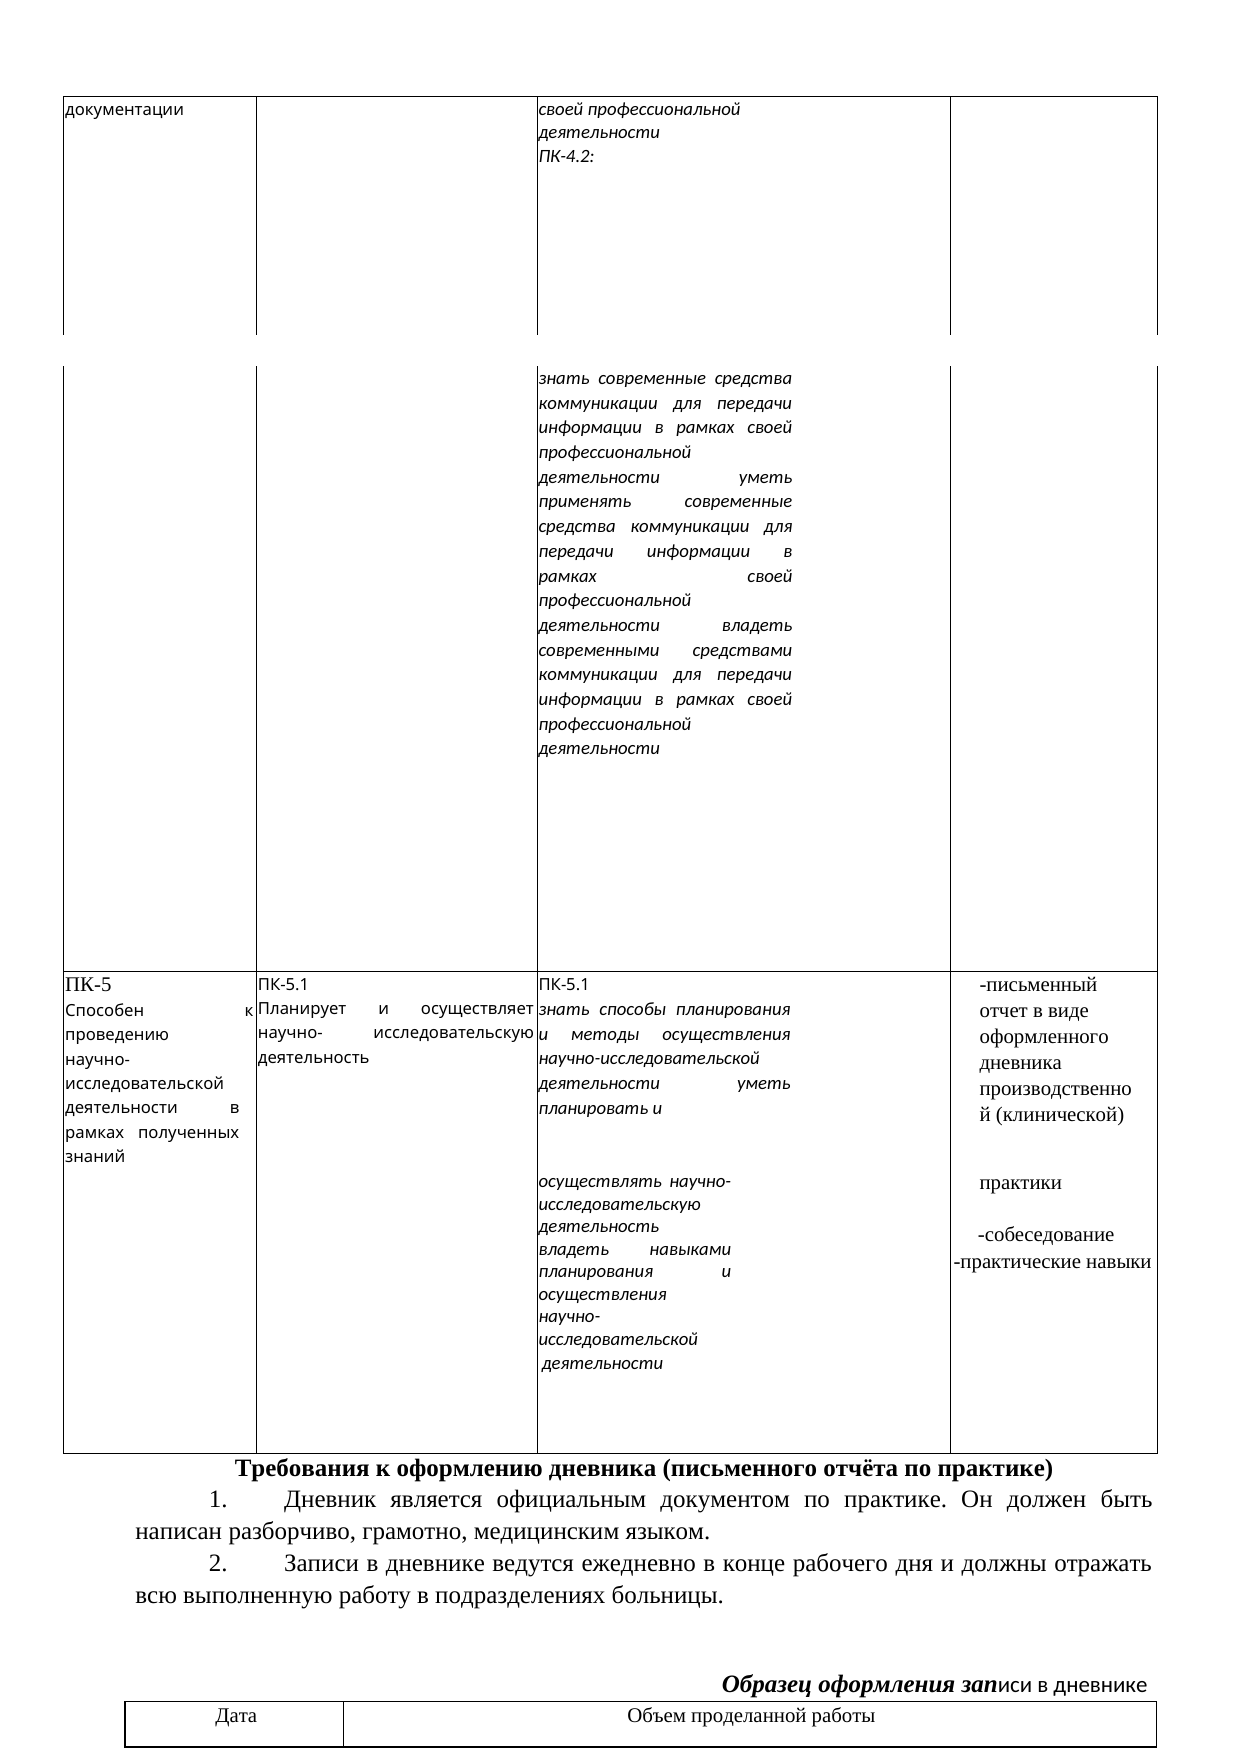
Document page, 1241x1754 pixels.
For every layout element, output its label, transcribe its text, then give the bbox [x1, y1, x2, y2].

table_header Объем проделанной работы [344, 1702, 1156, 1746]
text Образец оформления записи в дневнике [59, 1669, 1147, 1699]
table_cell ПК-5.1 Планирует и осуществляет научно- исследовательскую деятельность [257, 972, 537, 1170]
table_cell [951, 97, 1157, 335]
table_header [951, 366, 1157, 971]
table_header [257, 366, 537, 971]
table_cell [257, 1170, 537, 1452]
table_header знать современные средства коммуникации для передачи информации в рамках своей профессиональной деятельности уметь применять современные средства коммуникации для передачи информации в рамках своей профессиональной деятельности владеть современными средствами коммуникации для передачи информации в рамках своей профессиональной деятельности [538, 366, 950, 971]
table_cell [538, 97, 950, 335]
list Записи в дневнике ведутся ежедневно в конце рабочего дня и должны отражать всю выполненную работу в подразделениях больницы. [135, 1548, 1153, 1608]
text Требования к оформлению дневника (письменного отчёта по практике) [234, 1453, 1193, 1482]
table_cell практики -собеседование -практические навыки [951, 1170, 1157, 1452]
table_header [64, 366, 256, 971]
table_cell ПК-5.1 знать способы планирования и методы осуществления научно-исследовательской деятельности уметь планировать и [538, 972, 950, 1170]
table_cell [64, 1170, 256, 1452]
table_cell ПК-5 Способен к проведению научно- исследовательской деятельности в рамках полученных знаний [64, 972, 256, 1170]
table_header Дата [126, 1702, 343, 1746]
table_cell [257, 97, 537, 335]
table_cell -письменный отчет в виде оформленного дневника производственно й (клинической) [951, 972, 1157, 1170]
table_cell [64, 97, 256, 335]
table_cell осуществлять научно- исследовательскую деятельность владеть навыками планирования и осуществления научно- исследовательской деятельности [538, 1170, 950, 1452]
list Дневник является официальным документом по практике. Он должен быть написан разборчиво, грамотно, медицинским языком. [135, 1484, 1153, 1545]
